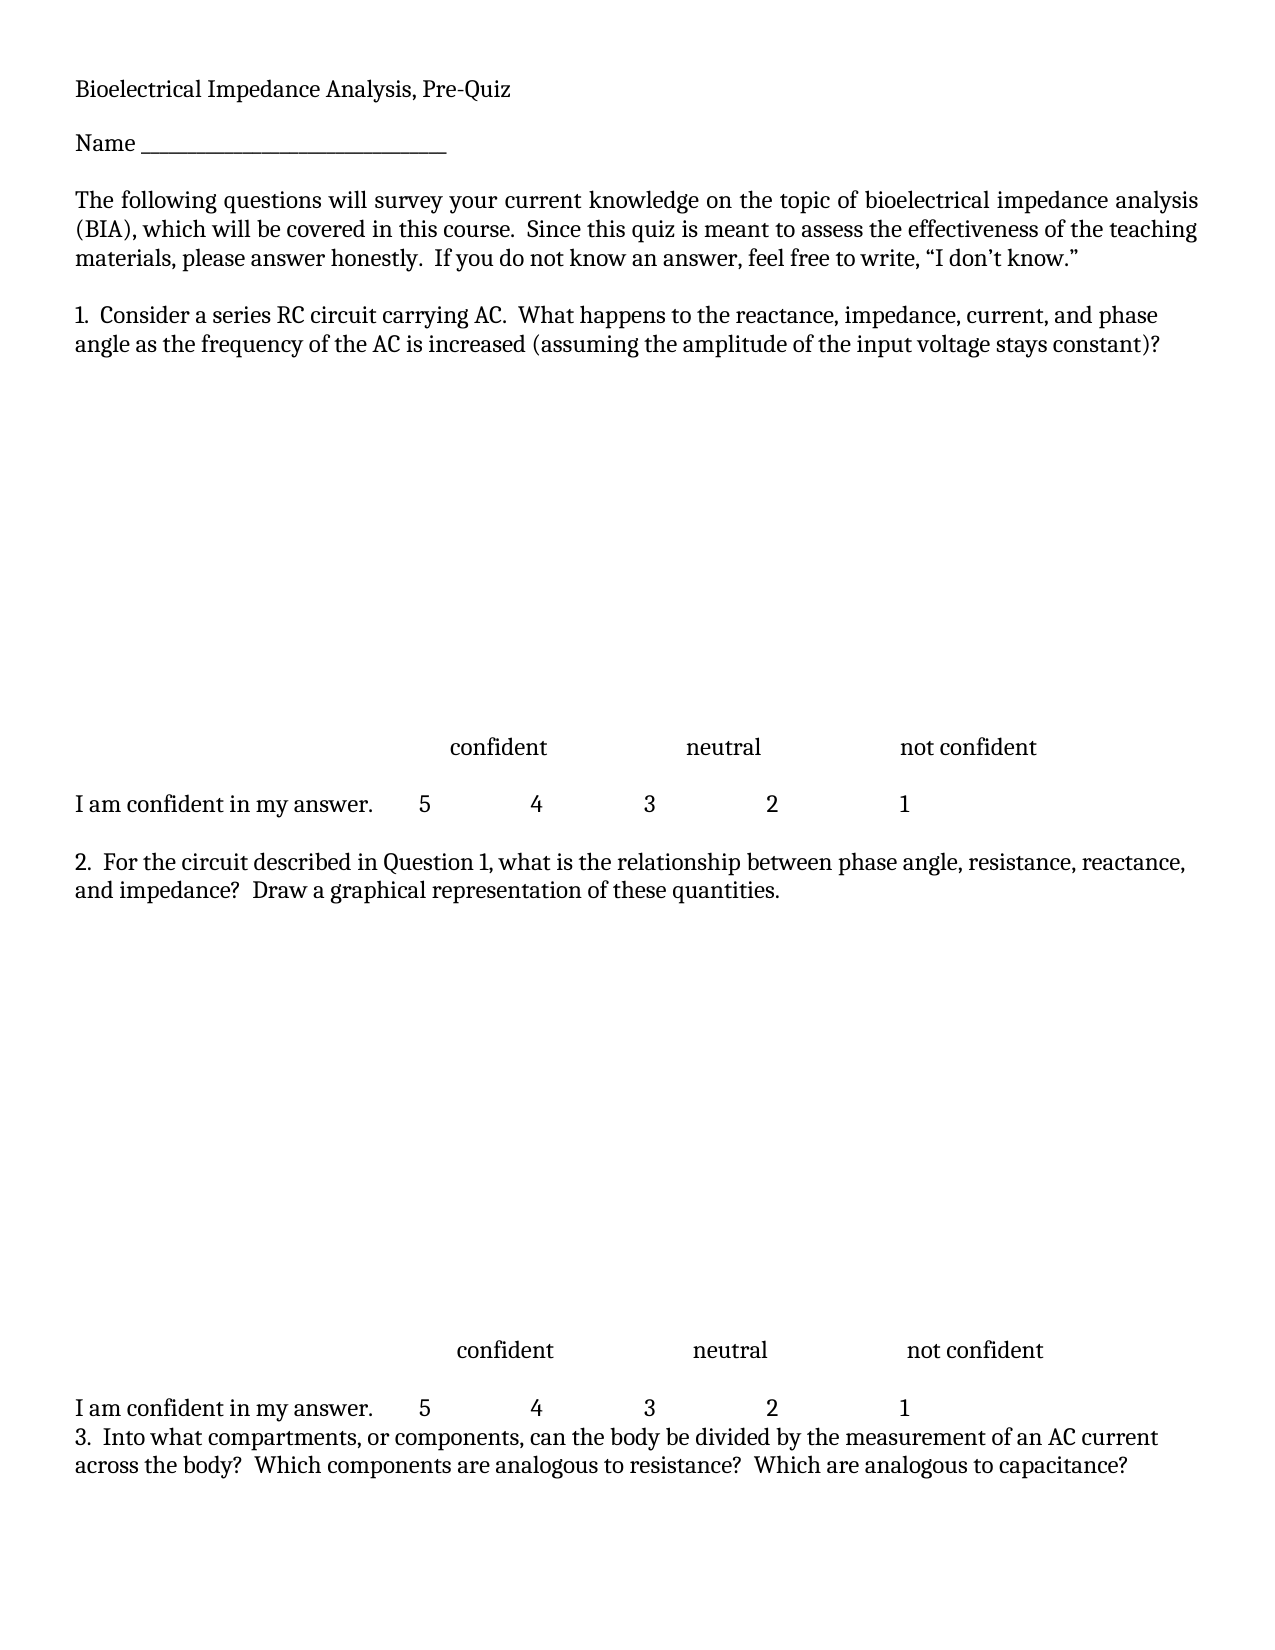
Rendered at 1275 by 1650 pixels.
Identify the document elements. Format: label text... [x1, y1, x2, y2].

text 3. Into what compartments, or components, can the body be divided by the measurement of an AC current across the body? Which components are analogous to resistance? Which are analogous to capacitance? [75, 1423, 1200, 1480]
text 1. Consider a series RC circuit carrying AC. What happens to the reactance, impedance, current, and phase angle as the frequency of the AC is increased (assuming the amplitude of the input voltage stays constant)? [75, 301, 1200, 359]
text confident neutral not confident [225, 1336, 1200, 1365]
text Name _________________________________ [75, 129, 1200, 158]
text Bioelectrical Impedance Analysis, Pre-Quiz [75, 75, 1200, 104]
text confident neutral not confident [375, 733, 1200, 761]
text I am confident in my answer. 5 4 3 2 1 [75, 790, 1200, 819]
text The following questions will survey your current knowledge on the topic of bioelectrical impedance analysis (BIA), which will be covered in this course. Since this quiz is meant to assess the effectiveness of the teaching materials, please answer honestly. If you do not know an answer, feel free to write, “I don’t know.” [75, 186, 1200, 273]
text 2. For the circuit described in Question 1, what is the relationship between phase angle, resistance, reactance, and impedance? Draw a graphical representation of these quantities. [75, 848, 1200, 905]
text I am confident in my answer. 5 4 3 2 1 [75, 1394, 1200, 1423]
